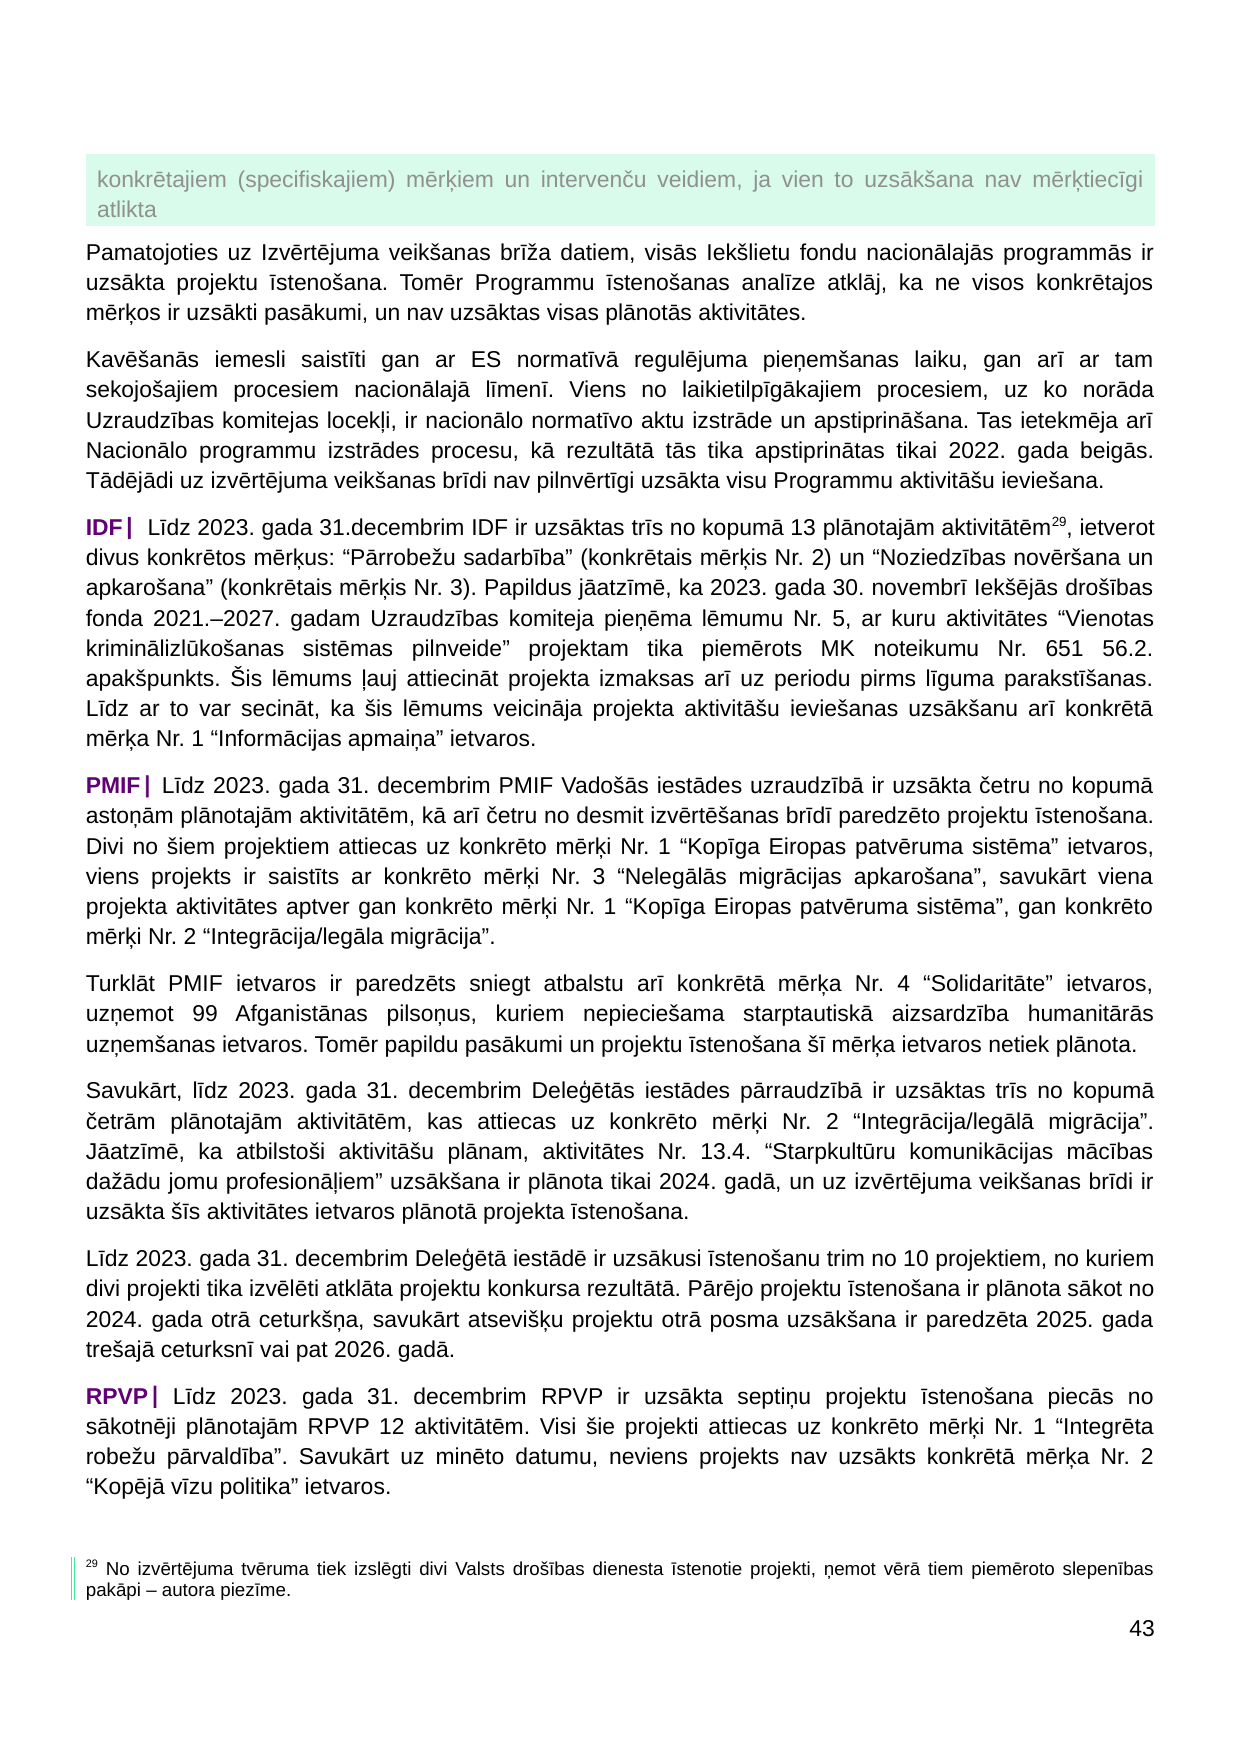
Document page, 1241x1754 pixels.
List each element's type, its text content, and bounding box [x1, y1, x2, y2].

text IDFLīdz 2023. gada 31.decembrim IDF ir uzsāktas trīs no kopumā 13 plānotajām aktivitātēm, ietverot divus konkrētos mērķus: “Pārrobežu sadarbība” (konkrētais mērķis Nr. 2) un “Noziedzības novēršana un apkarošana” (konkrētais mērķis Nr. 3). Papildus jāatzīmē, ka 2023. gada 30. novembrī Iekšējās drošības fonda 2021.–2027. gadam Uzraudzības komiteja pieņēma lēmumu Nr. 5, ar kuru aktivitātes “Vienotas kriminālizlūkošanas sistēmas pilnveide” projektam tika piemērots MK noteikumu Nr. 651 56.2. apakšpunkts. Šis lēmums ļauj attiecināt projekta izmaksas arī uz periodu pirms līguma parakstīšanas. Līdz ar to var secināt, ka šis lēmums veicināja projekta aktivitāšu ieviešanas uzsākšanu arī konkrētā mērķa Nr. 1 “Informācijas apmaiņa” ietvaros. [86, 514, 1154, 752]
text Pamatojoties uz Izvērtējuma veikšanas brīža datiem, visās Iekšlietu fondu nacionālajās programmās ir uzsākta projektu īstenošana. Tomēr Programmu īstenošanas analīze atklāj, ka ne visos konkrētajos mērķos ir uzsākti pasākumi, un nav uzsāktas visas plānotās aktivitātes. [86, 239, 1154, 326]
text Kavēšanās iemesli saistīti gan ar ES normatīvā regulējuma pieņemšanas laiku, gan arī ar tam sekojošajiem procesiem nacionālajā līmenī. Viens no laikietilpīgākajiem procesiem, uz ko norāda Uzraudzības komitejas locekļi, ir nacionālo normatīvo aktu izstrāde un apstiprināšana. Tas ietekmēja arī Nacionālo programmu izstrādes procesu, kā rezultātā tās tika apstiprinātas tikai 2022. gada beigās. Tādējādi uz izvērtējuma veikšanas brīdi nav pilnvērtīgi uzsākta visu Programmu aktivitāšu ieviešana. [86, 346, 1154, 493]
text Līdz 2023. gada 31. decembrim Deleģētā iestādē ir uzsākusi īstenošanu trim no 10 projektiem, no kuriem divi projekti tika izvēlēti atklāta projektu konkursa rezultātā. Pārējo projektu īstenošana ir plānota sākot no 2024. gada otrā ceturkšņa, savukārt atsevišķu projektu otrā posma uzsākšana ir paredzēta 2025. gada trešajā ceturksnī vai pat 2026. gadā. [86, 1245, 1154, 1362]
text RPVPLīdz 2023. gada 31. decembrim RPVP ir uzsākta septiņu projektu īstenošana piecās no sākotnēji plānotajām RPVP 12 aktivitātēm. Visi šie projekti attiecas uz konkrēto mērķi Nr. 1 “Integrēta robežu pārvaldība”. Savukārt uz minēto datumu, neviens projekts nav uzsākts konkrētā mērķa Nr. 2 “Kopējā vīzu politika” ietvaros. [86, 1383, 1154, 1500]
text Turklāt PMIF ietvaros ir paredzēts sniegt atbalstu arī konkrētā mērķa Nr. 4 “Solidaritāte” ietvaros, uzņemot 99 Afganistānas pilsoņus, kuriem nepieciešama starptautiskā aizsardzība humanitārās uzņemšanas ietvaros. Tomēr papildu pasākumi un projektu īstenošana šī mērķa ietvaros netiek plānota. [86, 970, 1154, 1057]
text PMIF Līdz 2023. gada 31. decembrim PMIF Vadošās iestādes uzraudzībā ir uzsākta četru no kopumā astoņām plānotajām aktivitātēm, kā arī četru no desmit izvērtēšanas brīdī paredzēto projektu īstenošana. Divi no šiem projektiem attiecas uz konkrēto mērķi Nr. 1 “Kopīga Eiropas patvēruma sistēma” ietvaros, viens projekts ir saistīts ar konkrēto mērķi Nr. 3 “Nelegālās migrācijas apkarošana”, savukārt viena projekta aktivitātes aptver gan konkrēto mērķi Nr. 1 “Kopīga Eiropas patvēruma sistēma”, gan konkrēto mērķi Nr. 2 “Integrācija/legāla migrācija”. [86, 772, 1154, 950]
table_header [86, 154, 1155, 226]
text Savukārt, līdz 2023. gada 31. decembrim Deleģētās iestādes pārraudzībā ir uzsāktas trīs no kopumā četrām plānotajām aktivitātēm, kas attiecas uz konkrēto mērķi Nr. 2 “Integrācija/legālā migrācija”. Jāatzīmē, ka atbilstoši aktivitāšu plānam, aktivitātes Nr. 13.4. “Starpkultūru komunikācijas mācības dažādu jomu profesionāļiem” uzsākšana ir plānota tikai 2024. gadā, un uz izvērtējuma veikšanas brīdi ir uzsākta šīs aktivitātes ietvaros plānotā projekta īstenošana. [86, 1077, 1154, 1225]
